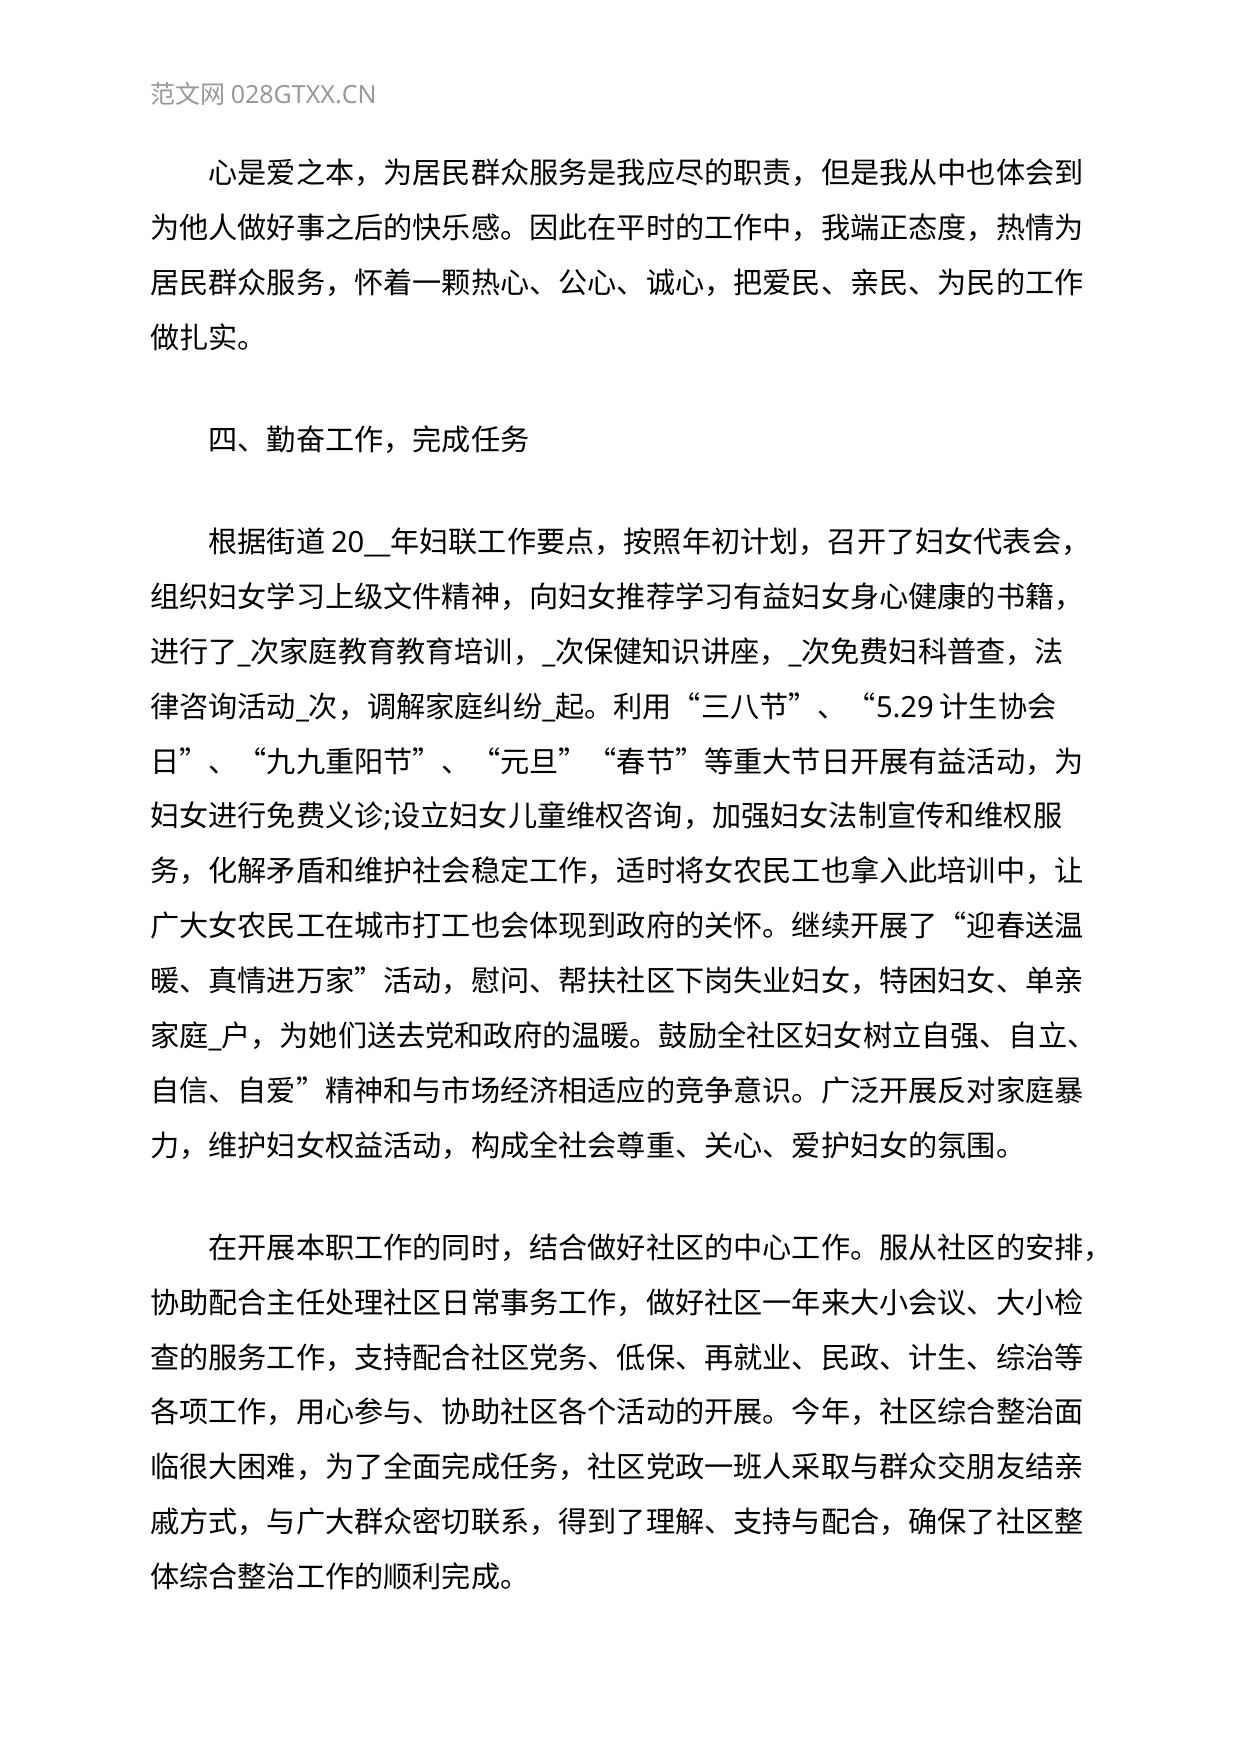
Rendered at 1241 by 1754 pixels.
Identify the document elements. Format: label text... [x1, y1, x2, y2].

text 在开展本职工作的同时，结合做好社区的中心工作。服从社区的安排，协助配合主任处理社区日常事务工作，做好社区一年来大小会议、大小检查的服务工作，支持配合社区党务、低保、再就业、民政、计生、综治等各项工作，用心参与、协助社区各个活动的开展。今年，社区综合整治面临很大困难，为了全面完成任务，社区党政一班人采取与群众交朋友结亲戚方式，与广大群众密切联系，得到了理解、支持与配合，确保了社区整体综合整治工作的顺利完成。 [150, 1224, 1090, 1596]
text 四、勤奋工作，完成任务 [150, 416, 1090, 459]
text 心是爱之本，为居民群众服务是我应尽的职责，但是我从中也体会到为他人做好事之后的快乐感。因此在平时的工作中，我端正态度，热情为居民群众服务，怀着一颗热心、公心、诚心，把爱民、亲民、为民的工作做扎实。 [150, 150, 1090, 357]
text 根据街道20__年妇联工作要点，按照年初计划，召开了妇女代表会，组织妇女学习上级文件精神，向妇女推荐学习有益妇女身心健康的书籍，进行了_次家庭教育教育培训，_次保健知识讲座，_次免费妇科普查，法律咨询活动_次，调解家庭纠纷_起。利用“三八节”、“5.29计生协会日”、“九九重阳节”、“元旦”“春节”等重大节日开展有益活动，为妇女进行免费义诊;设立妇女儿童维权咨询，加强妇女法制宣传和维权服务，化解矛盾和维护社会稳定工作，适时将女农民工也拿入此培训中，让广大女农民工在城市打工也会体现到政府的关怀。继续开展了“迎春送温暖、真情进万家”活动，慰问、帮扶社区下岗失业妇女，特困妇女、单亲家庭_户，为她们送去党和政府的温暖。鼓励全社区妇女树立自强、自立、自信、自爱”精神和与市场经济相适应的竞争意识。广泛开展反对家庭暴力，维护妇女权益活动，构成全社会尊重、关心、爱护妇女的氛围。 [150, 518, 1090, 1165]
